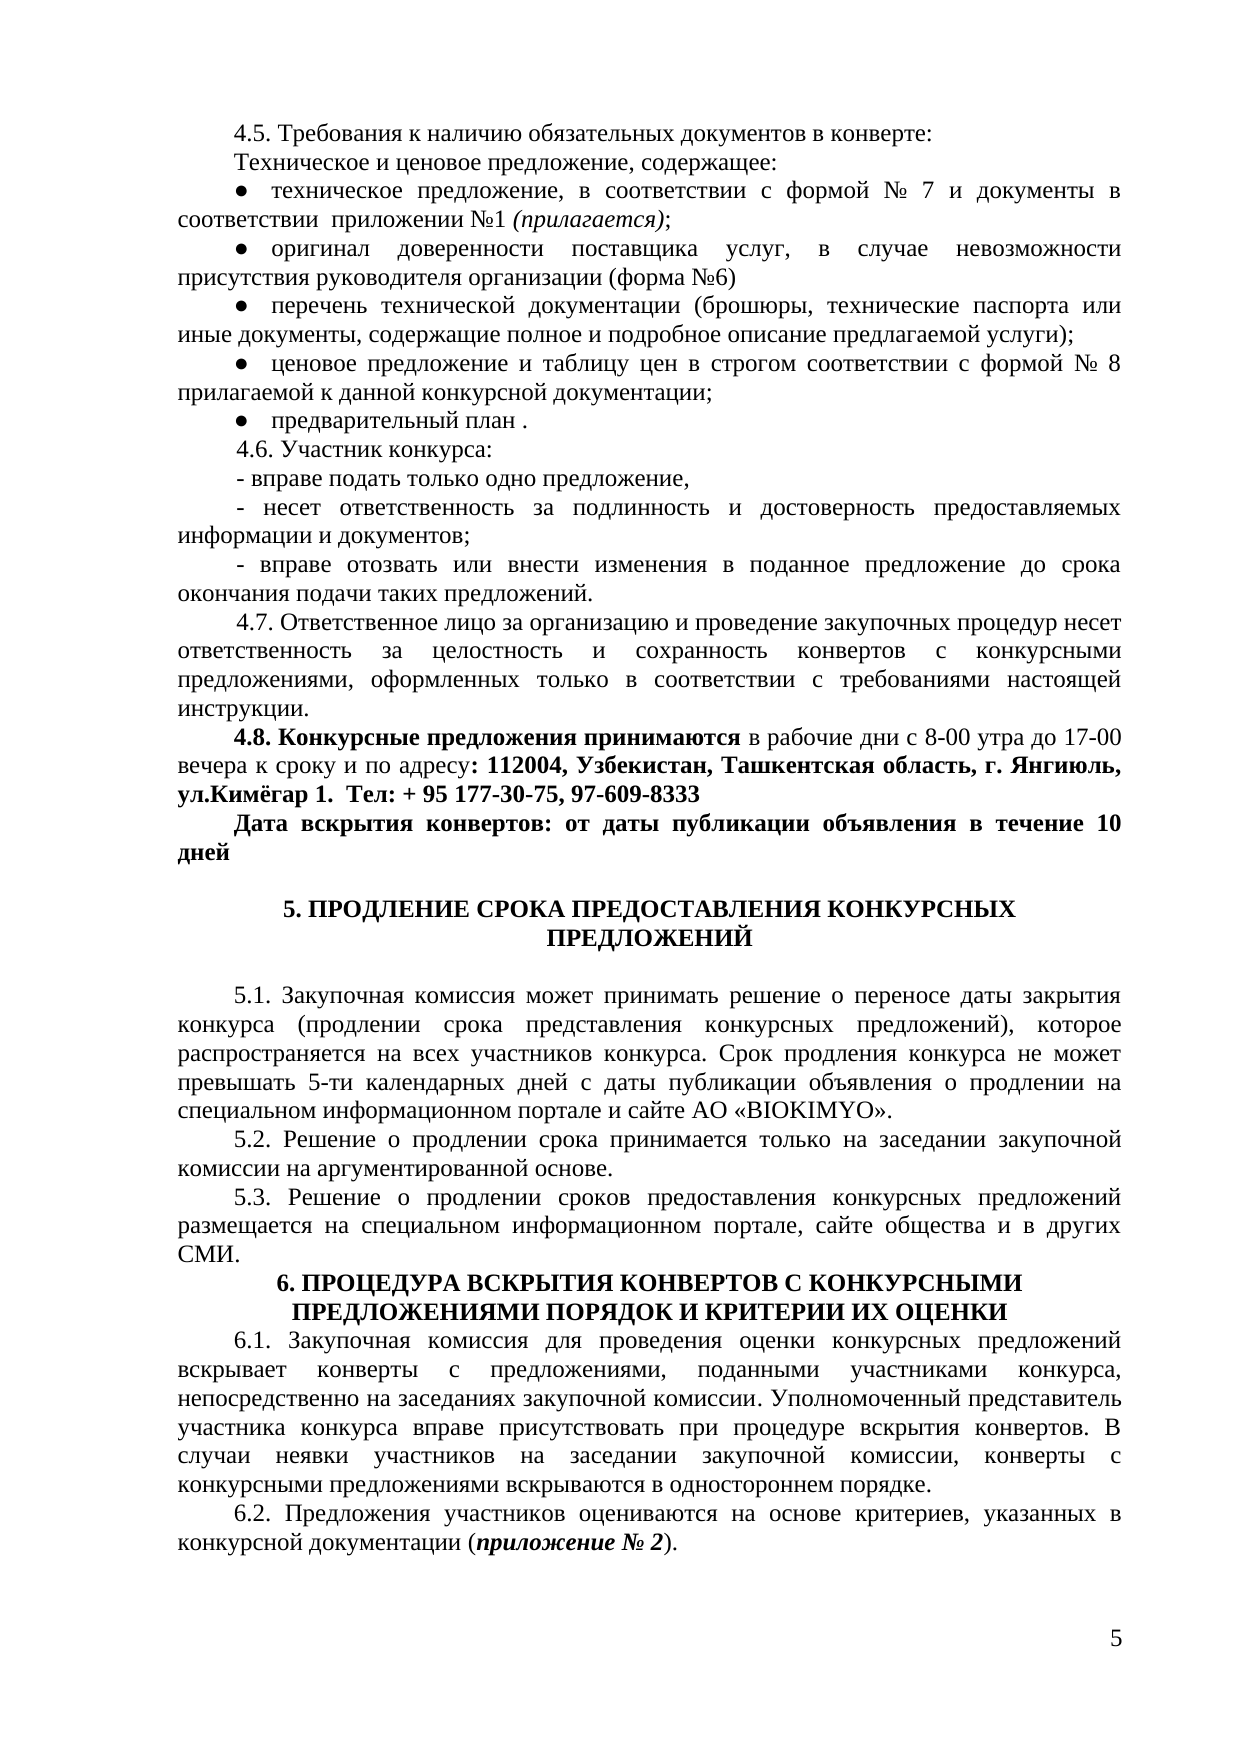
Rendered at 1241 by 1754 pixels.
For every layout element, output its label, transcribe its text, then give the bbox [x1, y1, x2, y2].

text - вправе отозвать или внести изменения в поданное предложение до срока окончания подачи таких предложений. [177, 549, 1122, 607]
list ценовое предложение и таблицу цен в строгом соответствии с формой № 8 прилагаемой к данной конкурсной документации; [177, 348, 1122, 406]
list техническое предложение, в соответствии с формой № 7 и документы в соответствии приложении №1 (прилагается); [177, 176, 1122, 233]
text 5. ПРОДЛЕНИЕ СРОКА ПРЕДОСТАВЛЕНИЯ КОНКУРСНЫХ ПРЕДЛОЖЕНИЙ [177, 894, 1122, 952]
text 5.3. Решение о продлении сроков предоставления конкурсных предложений размещается на специальном информационном портале, сайте общества и в других СМИ. [177, 1182, 1122, 1268]
list перечень технической документации (брошюры, технические паспорта или иные документы, содержащие полное и подробное описание предлагаемой услуги); [177, 291, 1122, 348]
text 5.1. Закупочная комиссия может принимать решение о переносе даты закрытия конкурса (продлении срока представления конкурсных предложений), которое распространяется на всех участников конкурса. Срок продления конкурса не может превышать 5-ти календарных дней с даты публикации объявления о продлении на специальном информационном портале и сайте АО «BIOKIMYO». [177, 981, 1122, 1124]
text 6.1. Закупочная комиссия для проведения оценки конкурсных предложений вскрывает конверты с предложениями, поданными участниками конкурса, непосредственно на заседаниях закупочной комиссии. Уполномоченный представитель участника конкурса вправе присутствовать при процедуре вскрытия конвертов. В случаи неявки участников на заседании закупочной комиссии, конверты с конкурсными предложениями вскрываются в одностороннем порядке. [177, 1326, 1122, 1498]
text 4.5. Требования к наличию обязательных документов в конверте: [177, 118, 1122, 147]
text 4.7. Ответственное лицо за организацию и проведение закупочных процедур несет ответственность за целостность и сохранность конвертов с конкурсными предложениями, оформленных только в соответствии с требованиями настоящей инструкции. [177, 607, 1122, 722]
text Техническое и ценовое предложение, содержащее: [177, 147, 1122, 176]
text 6.2. Предложения участников оцениваются на основе критериев, указанных в конкурсной документации (приложение № 2). [177, 1498, 1122, 1556]
list предварительный план . [177, 406, 1122, 434]
text - несет ответственность за подлинность и достоверность предоставляемых информации и документов; [177, 492, 1122, 549]
text - вправе подать только одно предложение, [177, 463, 1122, 492]
text 6. ПРОЦЕДУРА ВСКРЫТИЯ КОНВЕРТОВ С КОНКУРСНЫМИ ПРЕДЛОЖЕНИЯМИ ПОРЯДОК И КРИТЕРИИ ИХ ОЦЕНКИ [177, 1268, 1122, 1326]
text Дата вскрытия конвертов: от даты публикации объявления в течение 10 дней [177, 808, 1122, 866]
list оригинал доверенности поставщика услуг, в случае невозможности присутствия руководителя организации (форма №6) [177, 233, 1122, 291]
text 5.2. Решение о продлении срока принимается только на заседании закупочной комиссии на аргументированной основе. [177, 1124, 1122, 1182]
text 4.6. Участник конкурса: [177, 434, 1122, 463]
text 4.8. Конкурсные предложения принимаются в рабочие дни с 8-00 утра до 17-00 вечера к сроку и по адресу: 112004, Узбекистан, Ташкентская область, г. Янгиюль, ул.Кимёгар 1. Тел: + 95 177-30-75, 97-609-8333 [177, 722, 1122, 808]
